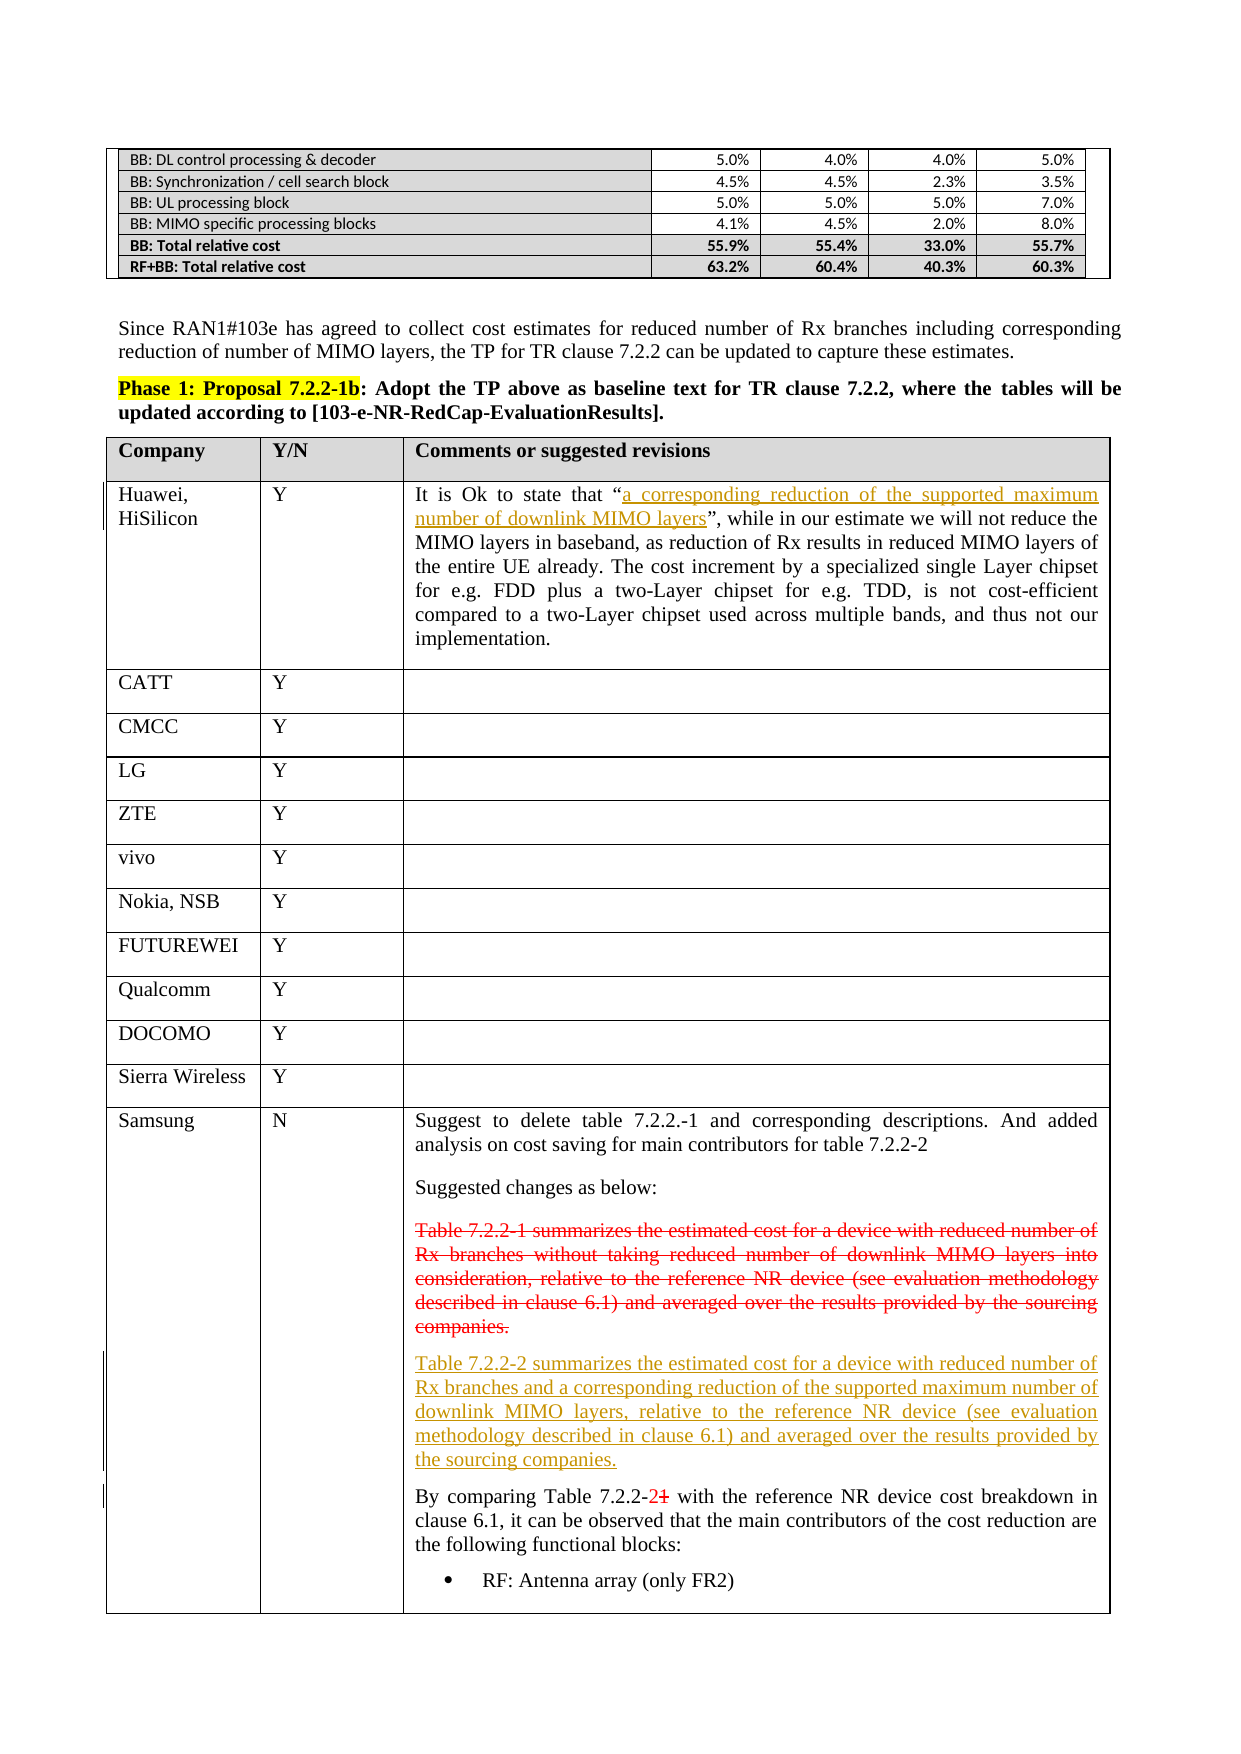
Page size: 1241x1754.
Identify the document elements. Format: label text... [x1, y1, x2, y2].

table_header Y/N [261, 438, 403, 481]
table_cell Y [261, 845, 403, 888]
text Phase 1: Proposal 7.2.2-1b: Adopt the TP above as baseline text for TR clause 7.2.2, where the tables will be updated according to [103-e-NR-RedCap-EvaluationResults]. [118, 376, 1122, 424]
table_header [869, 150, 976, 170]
table_cell CMCC [107, 714, 260, 756]
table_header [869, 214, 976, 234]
table_cell vivo [107, 845, 260, 888]
table_cell Y [261, 714, 403, 756]
table_header Comments or suggested revisions [404, 438, 1109, 481]
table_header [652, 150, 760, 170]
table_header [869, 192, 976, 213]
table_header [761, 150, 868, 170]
table_cell Y [261, 1021, 403, 1063]
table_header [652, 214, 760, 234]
table_cell Nokia, NSB [107, 889, 260, 932]
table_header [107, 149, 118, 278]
table_cell Y [261, 1065, 403, 1107]
table_cell [404, 933, 1109, 976]
table_cell ZTE [107, 801, 260, 844]
table_cell [404, 758, 1109, 800]
table_cell [404, 977, 1109, 1019]
table_cell FUTUREWEI [107, 933, 260, 976]
table_cell [404, 845, 1109, 888]
table_cell Y [261, 977, 403, 1019]
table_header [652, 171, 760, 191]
table_cell [404, 1065, 1109, 1107]
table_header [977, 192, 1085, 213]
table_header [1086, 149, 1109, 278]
table_cell Y [261, 889, 403, 932]
table_cell N [261, 1108, 403, 1612]
table_cell Samsung [107, 1108, 260, 1612]
table_cell Y [261, 933, 403, 976]
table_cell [404, 1108, 1109, 1612]
table_cell [404, 1021, 1109, 1063]
table_cell Y [261, 482, 403, 669]
table_cell DOCOMO [107, 1021, 260, 1063]
table_header Company [107, 438, 260, 481]
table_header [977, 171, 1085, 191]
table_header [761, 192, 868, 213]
table_cell Huawei, HiSilicon [107, 482, 260, 669]
table_cell Sierra Wireless [107, 1065, 260, 1107]
table_cell Y [261, 758, 403, 800]
table_cell [404, 670, 1109, 713]
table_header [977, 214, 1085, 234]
table_cell CATT [107, 670, 260, 713]
table_cell Qualcomm [107, 977, 260, 1019]
table_cell [404, 801, 1109, 844]
table_cell [404, 889, 1109, 932]
table_cell LG [107, 758, 260, 800]
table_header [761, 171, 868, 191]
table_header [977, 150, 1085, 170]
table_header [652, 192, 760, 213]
table_cell [404, 714, 1109, 756]
table_cell Y [261, 670, 403, 713]
table_cell It is Ok to state that “”, while in our estimate we will not reduce the MIMO layers in baseband, as reduction of Rx results in reduced MIMO layers of the entire UE already. The cost increment by a specialized single Layer chipset for e.g. FDD plus a two-Layer chipset for e.g. TDD, is not cost-efficient compared to a two-Layer chipset used across multiple bands, and thus not our implementation. [404, 482, 1109, 669]
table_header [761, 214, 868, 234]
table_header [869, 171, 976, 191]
table_cell Y [261, 801, 403, 844]
text Since RAN1#103e has agreed to collect cost estimates for reduced number of Rx branches including corresponding reduction of number of MIMO layers, the TP for TR clause 7.2.2 can be updated to capture these estimates. [118, 315, 1122, 363]
